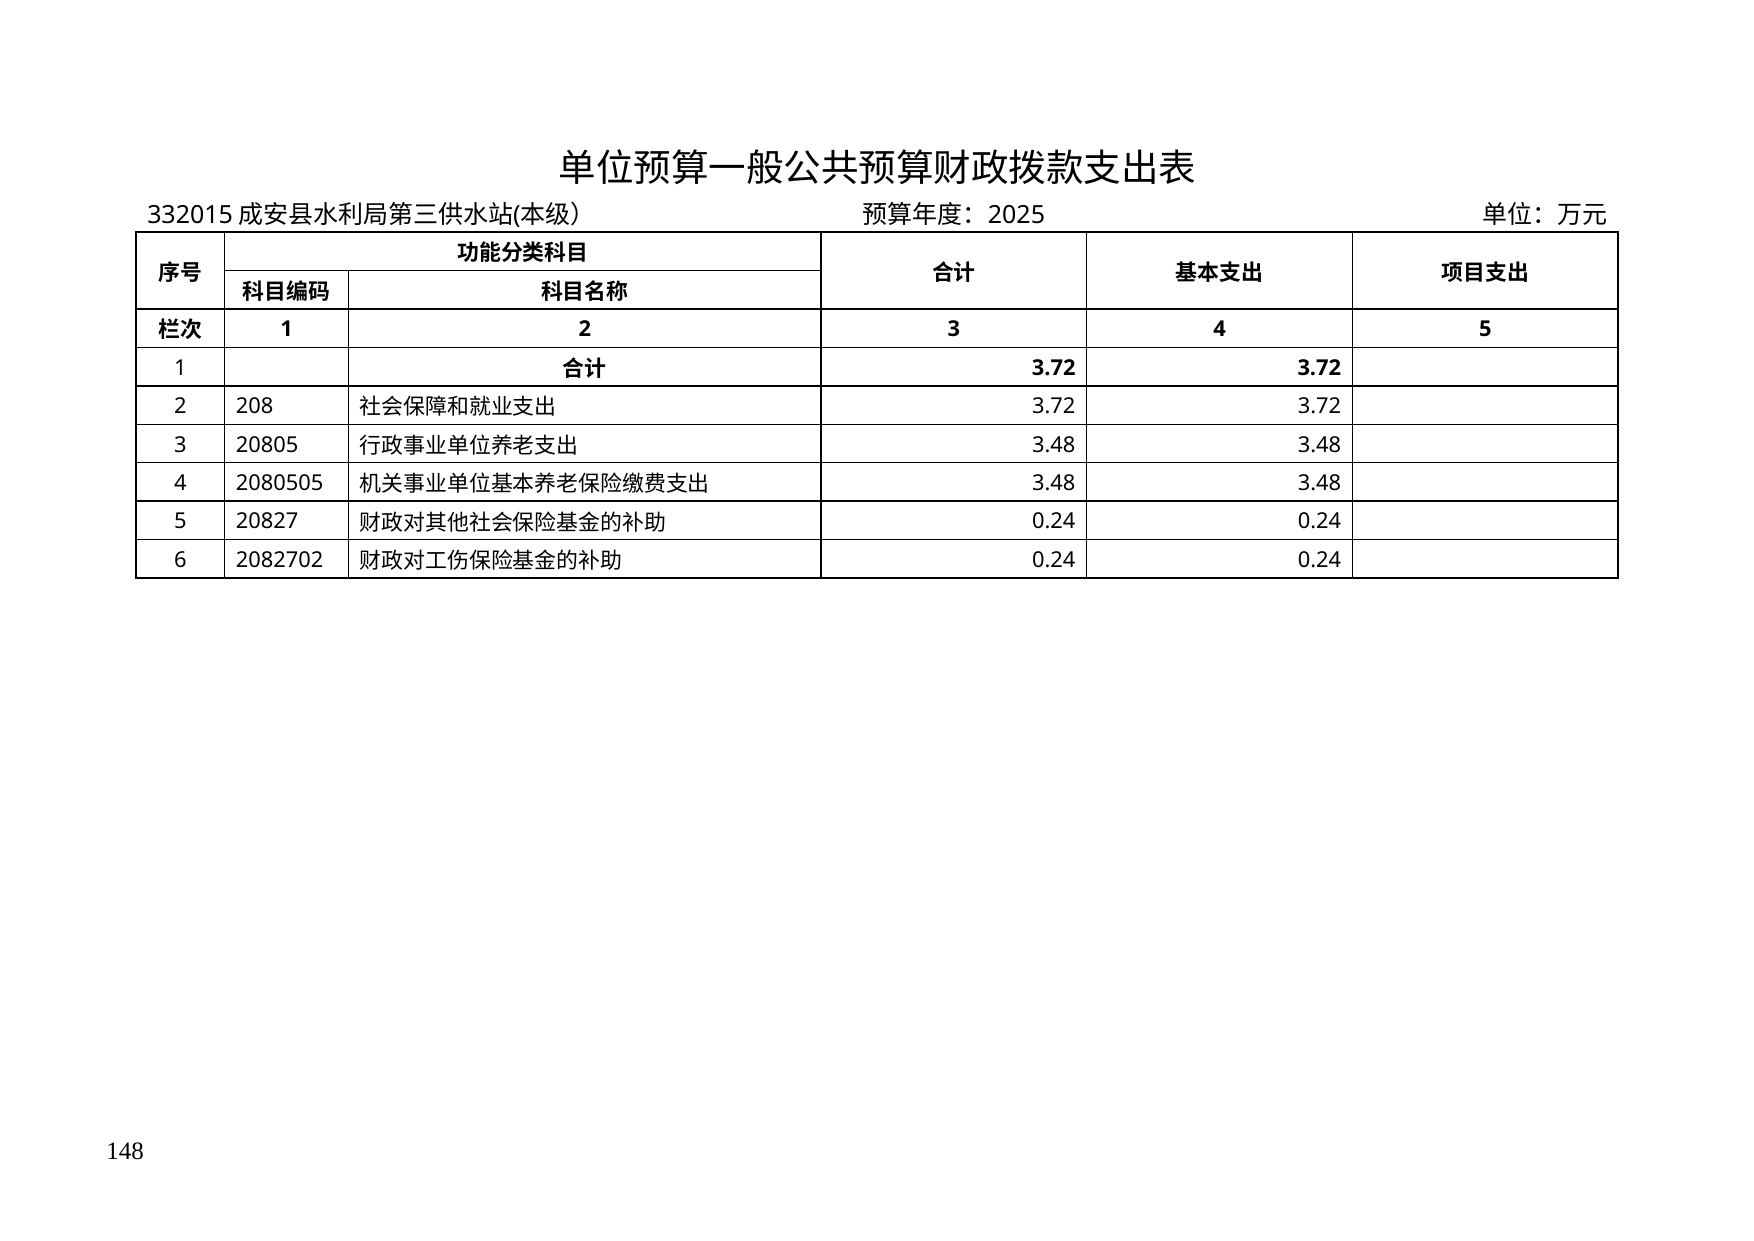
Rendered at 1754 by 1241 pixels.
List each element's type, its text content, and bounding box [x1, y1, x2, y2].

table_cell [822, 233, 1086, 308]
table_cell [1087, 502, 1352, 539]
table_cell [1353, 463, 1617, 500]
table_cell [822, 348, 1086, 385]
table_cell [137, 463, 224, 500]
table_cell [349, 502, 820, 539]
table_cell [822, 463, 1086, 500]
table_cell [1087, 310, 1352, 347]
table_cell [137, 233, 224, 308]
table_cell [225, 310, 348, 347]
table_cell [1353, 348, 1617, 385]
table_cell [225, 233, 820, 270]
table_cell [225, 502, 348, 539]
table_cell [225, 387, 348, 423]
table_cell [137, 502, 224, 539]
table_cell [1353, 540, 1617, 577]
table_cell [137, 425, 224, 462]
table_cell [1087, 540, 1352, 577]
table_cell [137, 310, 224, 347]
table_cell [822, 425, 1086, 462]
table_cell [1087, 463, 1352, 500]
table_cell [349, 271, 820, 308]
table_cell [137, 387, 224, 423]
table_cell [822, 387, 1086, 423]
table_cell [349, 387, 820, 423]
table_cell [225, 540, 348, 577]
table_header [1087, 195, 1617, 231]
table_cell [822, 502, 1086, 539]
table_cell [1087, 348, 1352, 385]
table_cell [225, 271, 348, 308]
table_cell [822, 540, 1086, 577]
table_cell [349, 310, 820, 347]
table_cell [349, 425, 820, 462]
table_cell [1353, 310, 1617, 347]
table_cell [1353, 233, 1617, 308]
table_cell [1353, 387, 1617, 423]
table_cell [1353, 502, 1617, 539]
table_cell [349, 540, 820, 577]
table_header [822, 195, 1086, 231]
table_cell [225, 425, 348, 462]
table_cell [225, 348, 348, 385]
text 单位预算一般公共预算财政拨款支出表 [106, 142, 1648, 193]
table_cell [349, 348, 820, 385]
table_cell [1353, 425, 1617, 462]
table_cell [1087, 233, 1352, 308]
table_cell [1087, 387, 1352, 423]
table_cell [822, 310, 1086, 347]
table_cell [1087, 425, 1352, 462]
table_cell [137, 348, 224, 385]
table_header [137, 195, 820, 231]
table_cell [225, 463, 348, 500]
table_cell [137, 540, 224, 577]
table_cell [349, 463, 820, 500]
